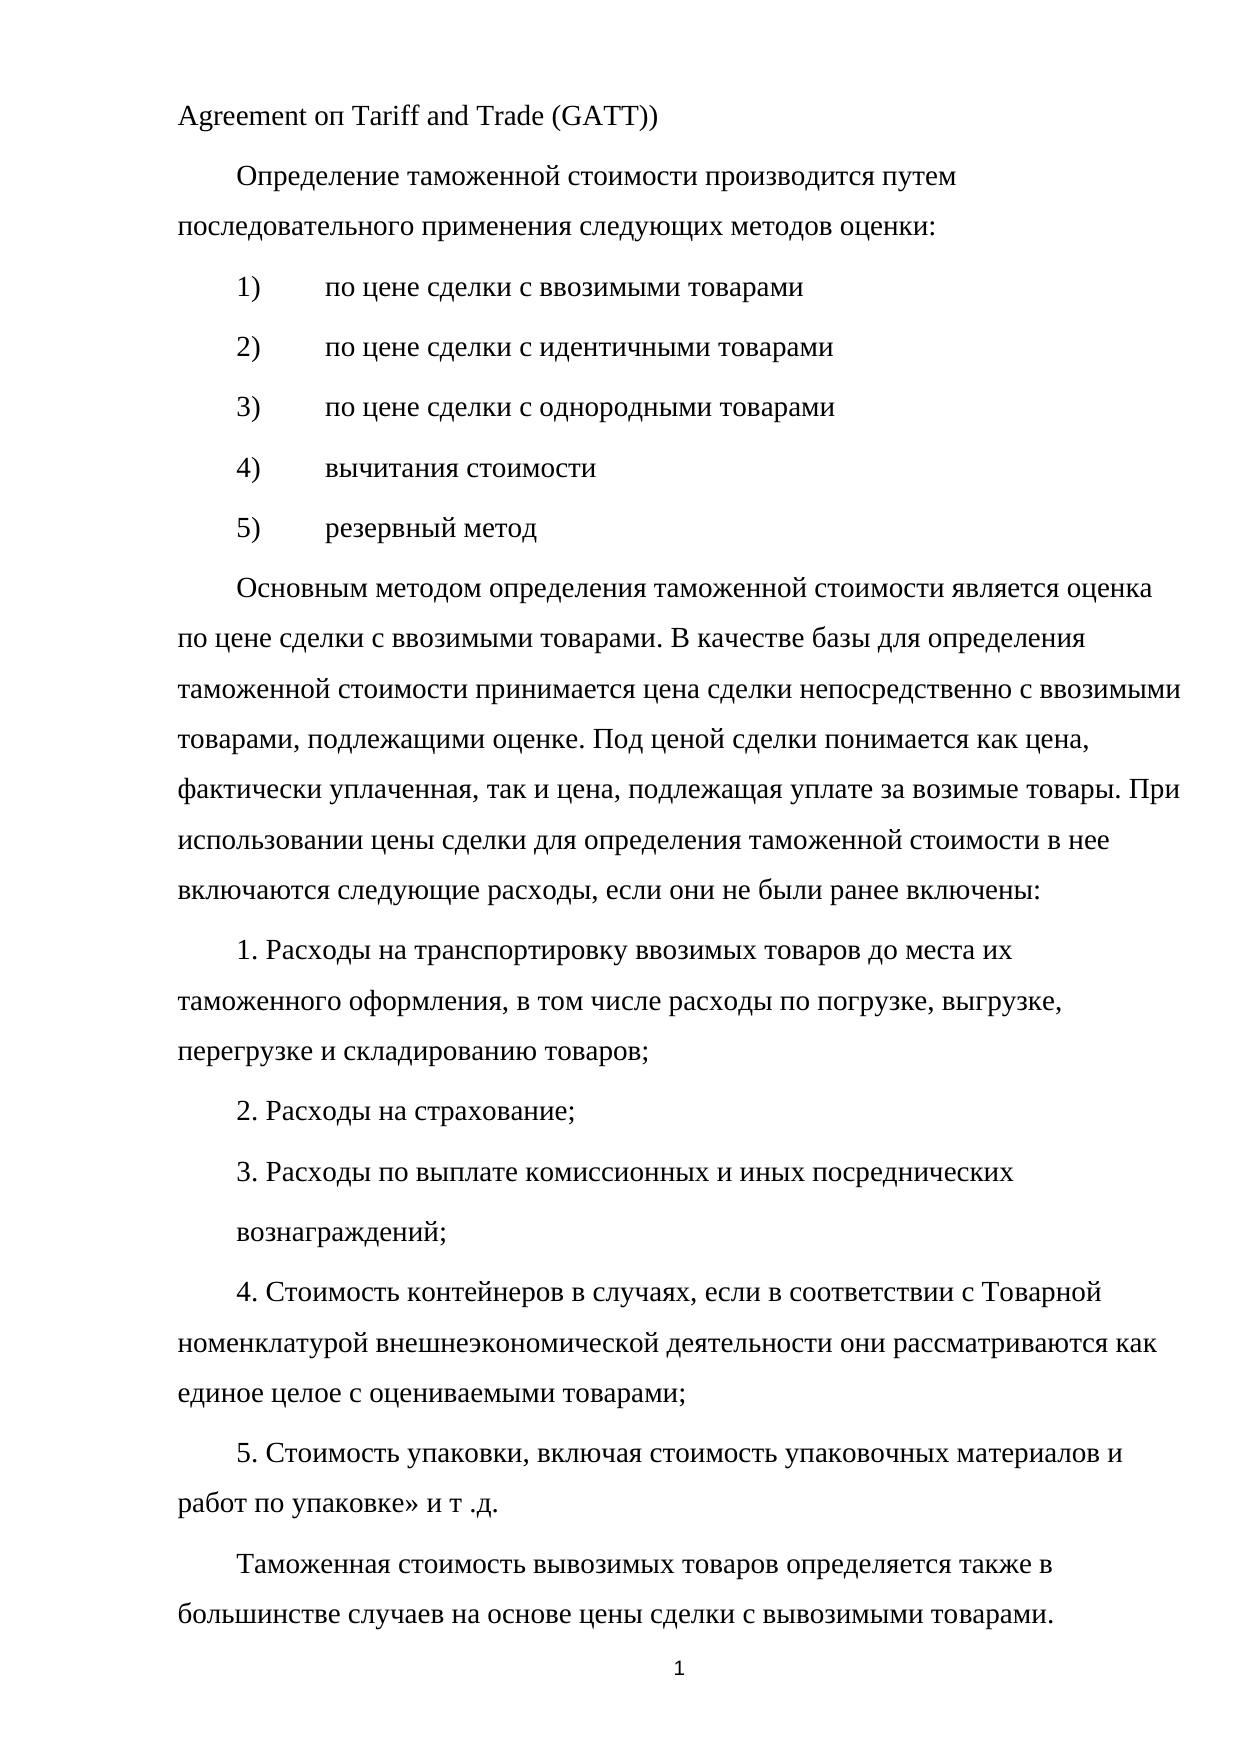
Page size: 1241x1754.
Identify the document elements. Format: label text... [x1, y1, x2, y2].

text 1. Расходы на транспортировку ввозимых товаров до места их таможенного оформления, в том числе расходы по погрузке, выгрузке, перегрузке и складированию товаров; [177, 932, 1181, 1067]
text вознаграждений; [177, 1214, 1181, 1248]
list по цене сделки с ввозимыми товарами [177, 269, 1181, 302]
list по цене сделки с однородными товарами [177, 389, 1181, 423]
text 2. Расходы на страхование; [177, 1093, 1181, 1127]
text Определение таможенной стоимости производится путем последовательного применения следующих методов оценки: [177, 158, 1181, 242]
text 4. Стоимость контейнеров в случаях, если в соответствии с Товарной номенклатурой внешнеэкономической деятельности они рассматриваются как единое целое с оцениваемыми товарами; [177, 1274, 1181, 1408]
text 5. Стоимость упаковки, включая стоимость упаковочных материалов и работ по упаковке» и т .д. [177, 1435, 1181, 1519]
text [177, 98, 1181, 131]
list резервный метод [177, 510, 1181, 543]
list вычитания стоимости [177, 450, 1181, 483]
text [177, 1546, 1181, 1630]
list по цене сделки с идентичными товарами [177, 329, 1181, 363]
text Основным методом определения таможенной стоимости является оценка по цене сделки с ввозимыми товарами. В качестве базы для определения таможенной стоимости принимается цена сделки непосредственно с ввозимыми товарами, подлежащими оценке. Под ценой сделки понимается как цена, фактически уплаченная, так и цена, подлежащая уплате за возимые товары. При использовании цены сделки для определения таможенной стоимости в нее включаются следующие расходы, если они не были ранее включены: [177, 570, 1181, 906]
text 3. Расходы по выплате комиссионных и иных посреднических [177, 1154, 1181, 1187]
